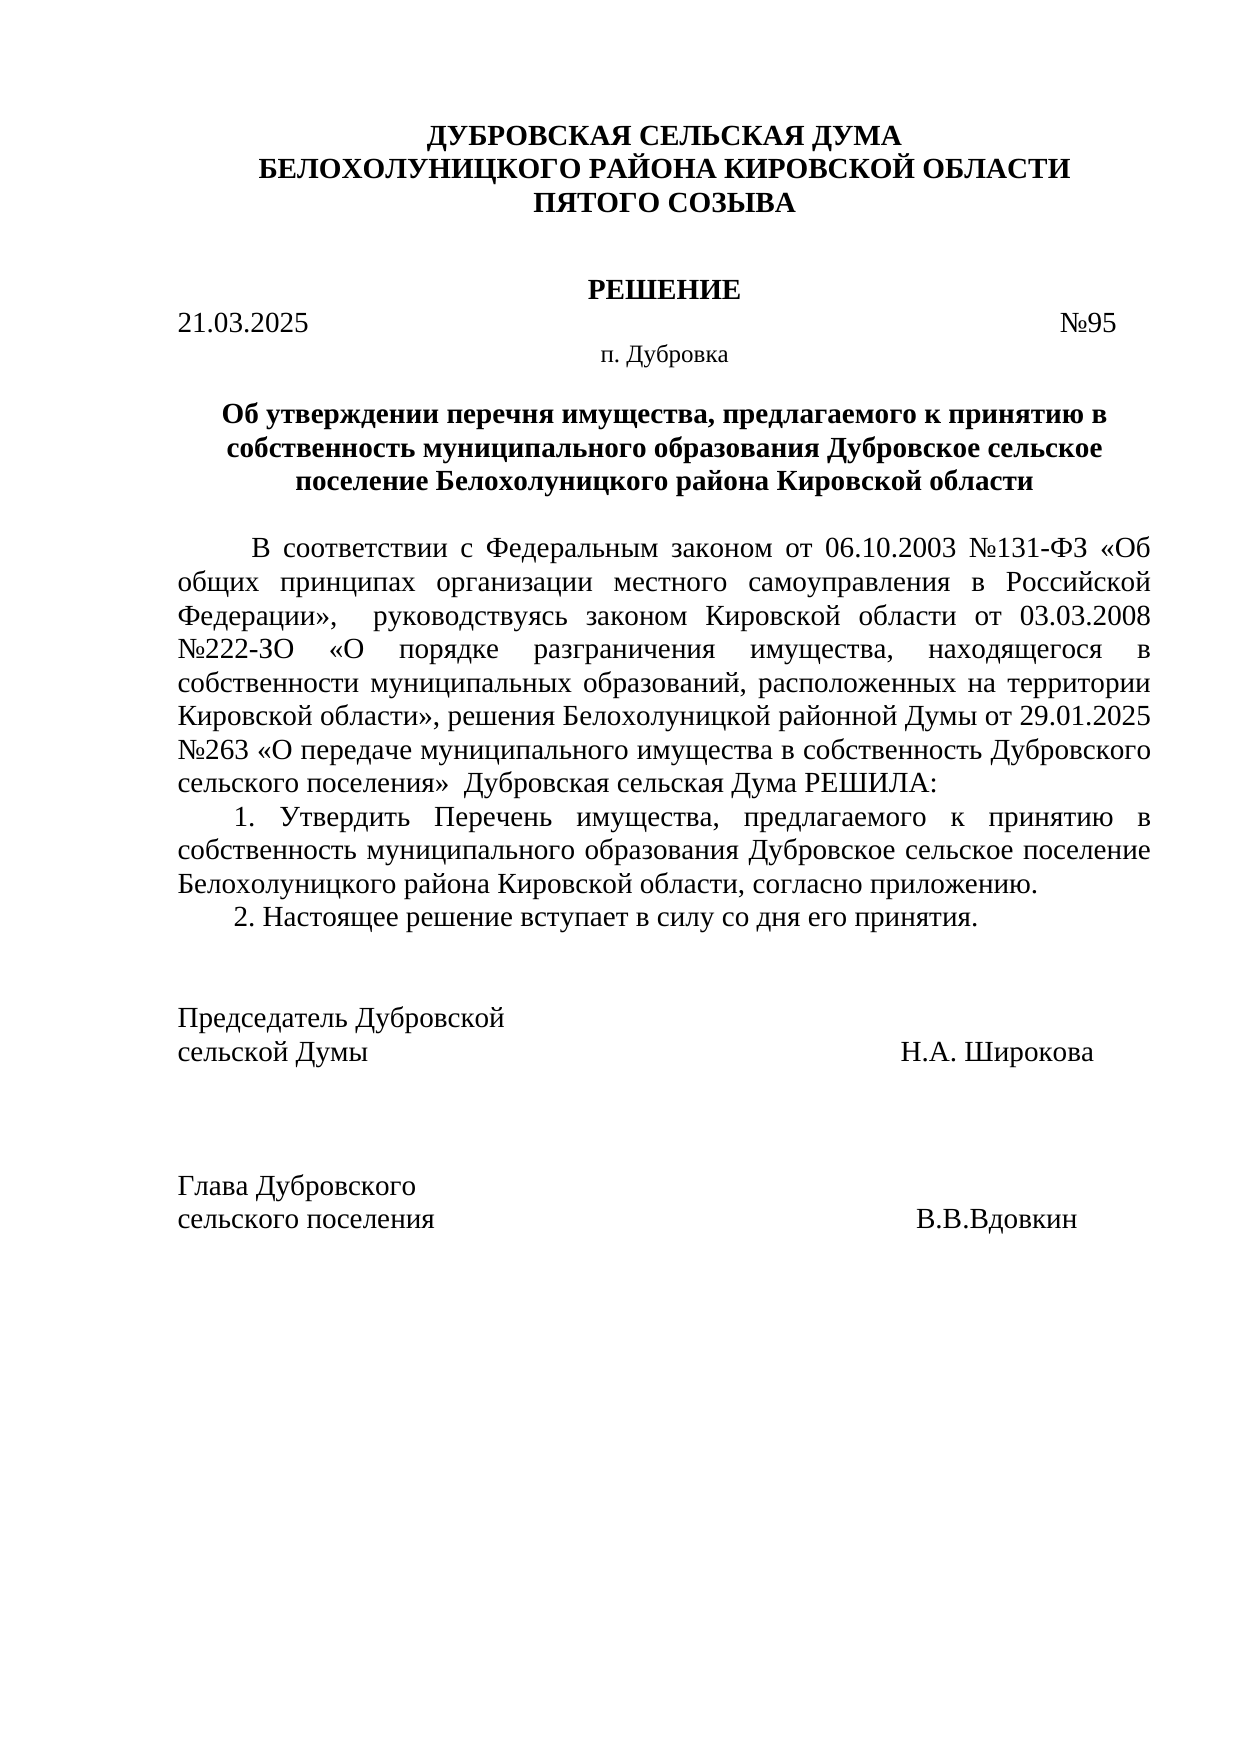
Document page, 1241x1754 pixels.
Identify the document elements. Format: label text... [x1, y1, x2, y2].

text сельской Думы Н.А. Широкова [177, 1034, 1152, 1067]
text п. Дубровка [177, 339, 1152, 368]
text Председатель Дубровской [177, 1000, 1152, 1034]
text БЕЛОХОЛУНИЦКОГО РАЙОНА КИРОВСКОЙ ОБЛАСТИ [177, 152, 1152, 185]
text Об утверждении перечня имущества, предлагаемого к принятию в собственность муниципального образования Дубровское сельское поселение Белохолуницкого района Кировской области [177, 396, 1152, 497]
text 2. Настоящее решение вступает в силу со дня его принятия. [177, 899, 1152, 933]
text 1. Утвердить Перечень имущества, предлагаемого к принятию в собственность муниципального образования Дубровское сельское поселение Белохолуницкого района Кировской области, согласно приложению. [177, 799, 1152, 899]
text сельского поселения В.В.Вдовкин [177, 1201, 1152, 1235]
text 21.03.2025 №95 [177, 305, 1152, 339]
text В соответствии с Федеральным законом от 06.10.2003 №131-ФЗ «Об общих принципах организации местного самоуправления в Российской Федерации», руководствуясь законом Кировской области от 03.03.2008 №222-ЗО «О порядке разграничения имущества, находящегося в собственности муниципальных образований, расположенных на территории Кировской области», решения Белохолуницкой районной Думы от 29.01.2025 №263 «О передаче муниципального имущества в собственность Дубровского сельского поселения» Дубровская сельская Дума РЕШИЛА: [177, 531, 1152, 799]
text ПЯТОГО СОЗЫВА [177, 185, 1152, 219]
text РЕШЕНИЕ [177, 272, 1152, 305]
text Глава Дубровского [177, 1168, 1152, 1201]
text ДУБРОВСКАЯ СЕЛЬСКАЯ ДУМА [177, 118, 1152, 152]
